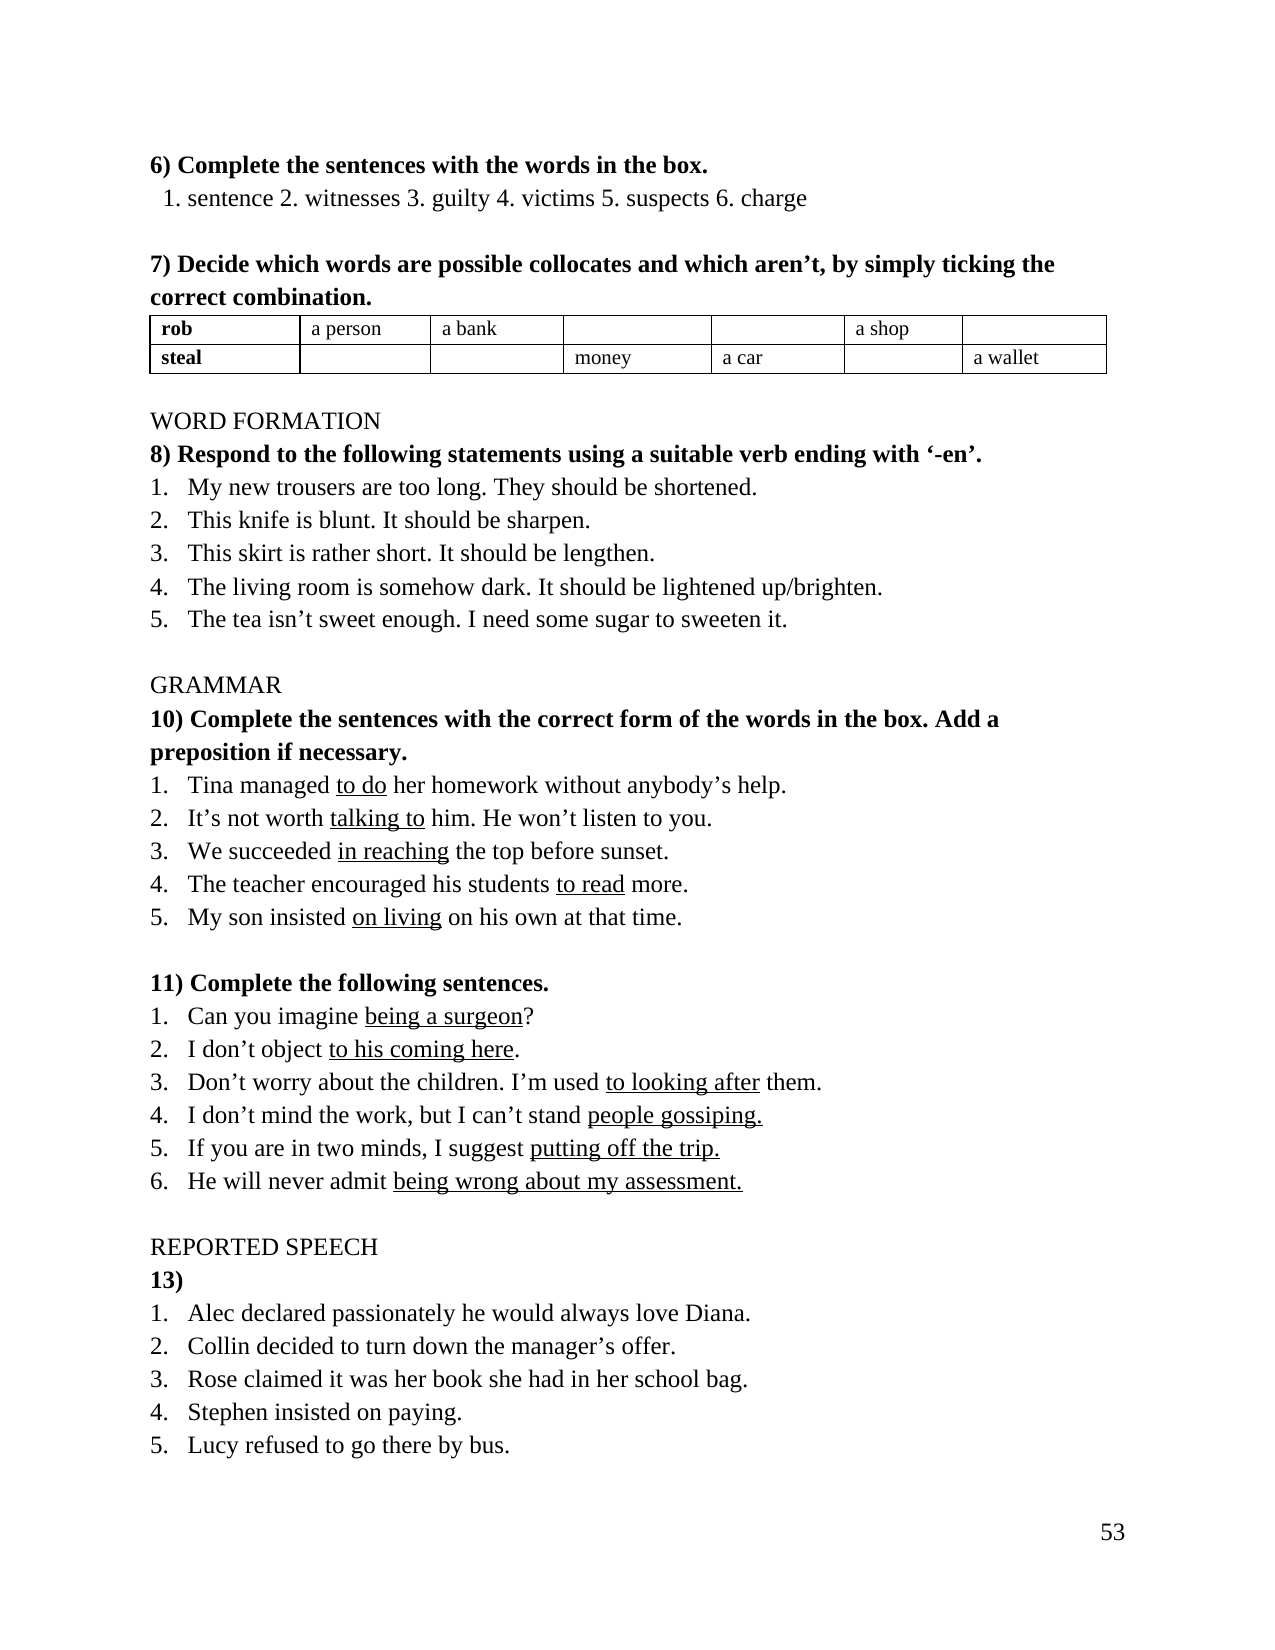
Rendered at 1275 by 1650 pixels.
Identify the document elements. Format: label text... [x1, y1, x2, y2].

table_cell [301, 345, 430, 372]
list Lucy refused to go there by bus. [150, 1430, 1125, 1459]
list Alec declared passionately he would always love Diana. [150, 1298, 1125, 1327]
text 11) Complete the following sentences. [150, 968, 1125, 997]
table_cell [845, 345, 962, 372]
list Tina managed to do her homework without anybody’s help. [150, 770, 1125, 798]
text 8) Respond to the following statements using a suitable verb ending with ‘-en’. [150, 439, 1125, 468]
list The teacher encouraged his students to read more. [150, 869, 1125, 897]
table_header a person [301, 316, 430, 344]
list Don’t worry about the children. I’m used to looking after them. [150, 1067, 1125, 1096]
list I don’t object to his coming here. [150, 1034, 1125, 1063]
text GRAMMAR [150, 671, 1125, 699]
table_cell money [564, 345, 711, 372]
list Stephen insisted on paying. [150, 1397, 1125, 1426]
text WORD FORMATION [150, 406, 1125, 435]
text REPORTED SPEECH [150, 1232, 1125, 1261]
table_header a shop [845, 316, 962, 344]
table_header a bank [431, 316, 563, 344]
list He will never admit being wrong about my assessment. [150, 1166, 1125, 1195]
table_header [712, 316, 844, 344]
table_header [963, 316, 1106, 344]
list My new trousers are too long. They should be shortened. [150, 472, 1125, 501]
table_cell a wallet [963, 345, 1106, 372]
table_header [564, 316, 711, 344]
list This knife is blunt. It should be sharpen. [150, 506, 1125, 534]
text 7) Decide which words are possible collocates and which aren’t, by simply ticking the correct combination. [150, 249, 1125, 311]
list Rose claimed it was her book she had in her school bag. [150, 1364, 1125, 1393]
table_header rob [151, 316, 299, 344]
list The tea isn’t sweet enough. I need some sugar to sweeten it. [150, 604, 1125, 633]
list It’s not worth talking to him. He won’t listen to you. [150, 803, 1125, 831]
list This skirt is rather short. It should be lengthen. [150, 538, 1125, 567]
list The living room is somehow dark. It should be lightened up/brighten. [150, 572, 1125, 600]
list I don’t mind the work, but I can’t stand people gossiping. [150, 1100, 1125, 1129]
text 10) Complete the sentences with the correct form of the words in the box. Add a preposition if necessary. [150, 704, 1125, 765]
list Collin decided to turn down the manager’s offer. [150, 1331, 1125, 1360]
list If you are in two minds, I suggest putting off the trip. [150, 1133, 1125, 1162]
table_cell a car [712, 345, 844, 372]
table_cell steal [151, 345, 299, 372]
list We succeeded in reaching the top before sunset. [150, 836, 1125, 864]
text 6) Complete the sentences with the words in the box. [150, 150, 1125, 179]
list My son insisted on living on his own at that time. [150, 902, 1125, 931]
text 13) [150, 1265, 1125, 1294]
list Can you imagine being a surgeon? [150, 1001, 1125, 1029]
table_cell [431, 345, 563, 372]
text 1. sentence 2. witnesses 3. guilty 4. victims 5. suspects 6. charge [150, 183, 1125, 212]
